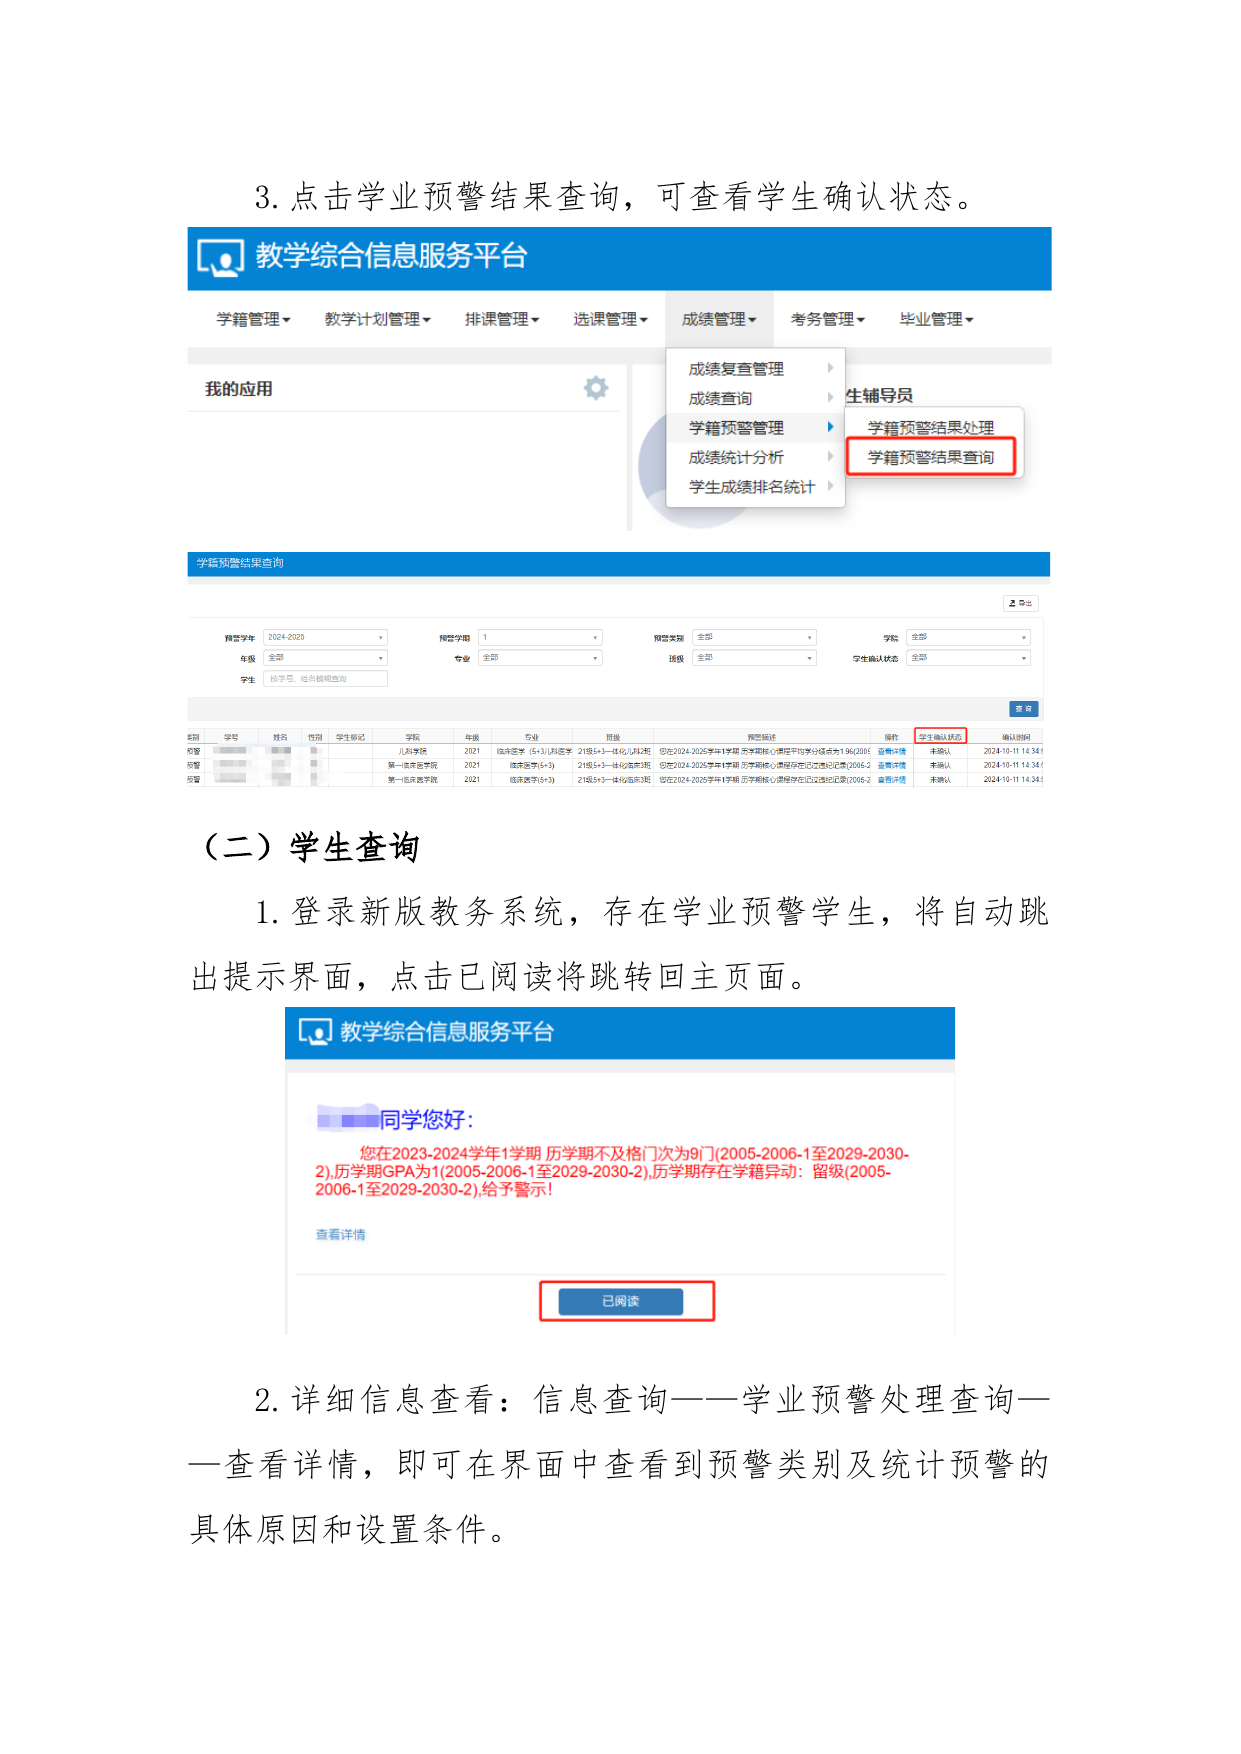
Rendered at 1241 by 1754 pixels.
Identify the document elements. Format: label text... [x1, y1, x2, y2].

picture [187, 552, 1051, 788]
picture [187, 227, 1052, 531]
text 2.详细信息查看：信息查询——学业预警处理查询——查看详情，即可在界面中查看到预警类别及统计预警的具体原因和设置条件。 [187, 1364, 1053, 1559]
list 3.点击学业预警结果查询，可查看学生确认状态。 [187, 162, 1053, 227]
text 1.登录新版教务系统，存在学业预警学生，将自动跳出提示界面，点击已阅读将跳转回主页面。 [187, 877, 1053, 1007]
text （二）学生查询 [187, 812, 1053, 877]
picture [285, 1007, 955, 1340]
